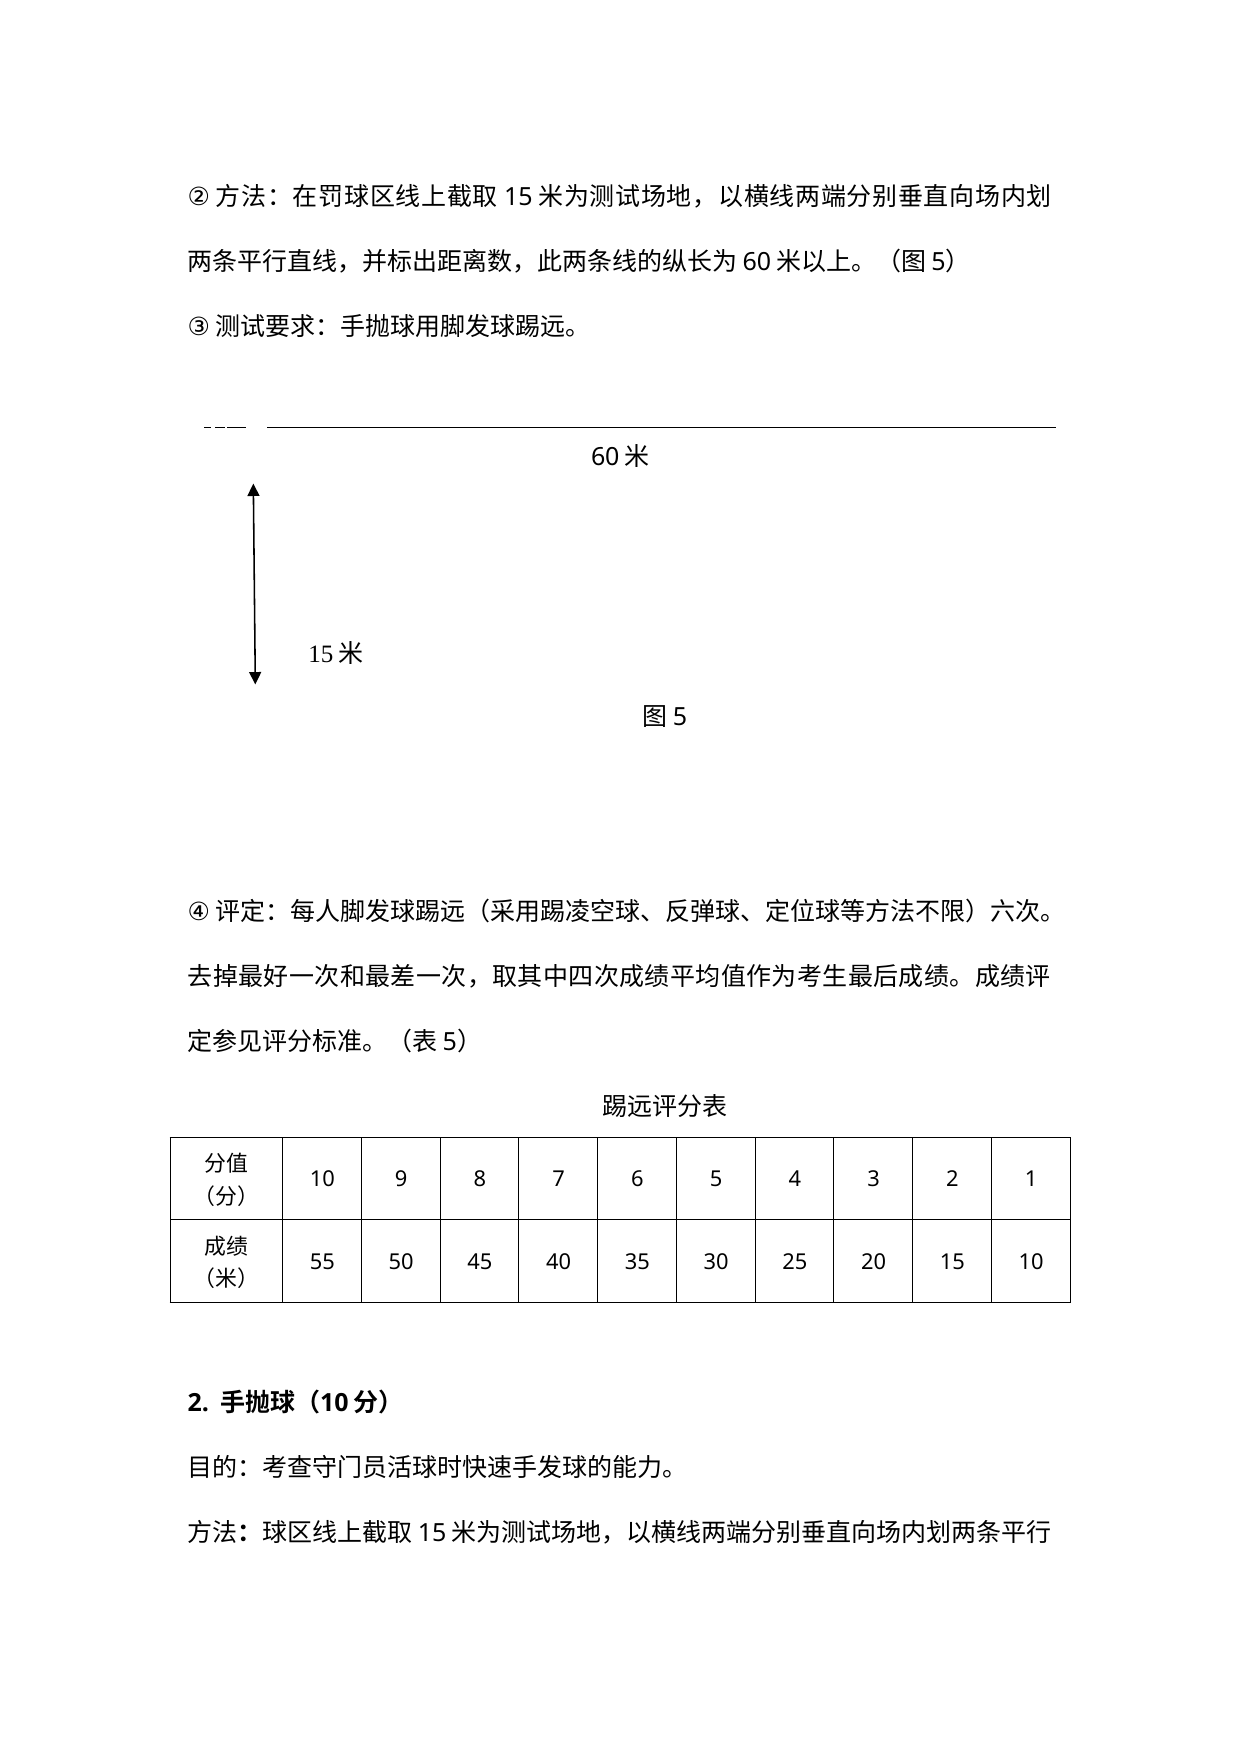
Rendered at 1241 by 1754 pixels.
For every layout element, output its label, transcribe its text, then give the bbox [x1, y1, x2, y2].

table_header 3 [834, 1138, 912, 1219]
text 去掉最好一次和最差一次，取其中四次成绩平均值作为考生最后成绩。成绩评定参见评分标准。（表5） [187, 942, 1053, 1072]
text 60米 [187, 422, 1053, 487]
table_cell 35 [598, 1220, 676, 1302]
list 目的：考查守门员活球时快速手发球的能力。 [187, 1433, 1053, 1498]
table_header 4 [756, 1138, 833, 1219]
table_header 9 [362, 1138, 440, 1219]
table_cell 25 [756, 1220, 833, 1302]
table_header 10 [283, 1138, 361, 1219]
table_header 2 [913, 1138, 991, 1219]
table_cell 成绩（米） [171, 1220, 282, 1302]
text ④评定：每人脚发球踢远（采用踢凌空球、反弹球、定位球等方法不限）六次。 [187, 877, 1053, 942]
table_cell 55 [283, 1220, 361, 1302]
table_header 8 [441, 1138, 518, 1219]
text 踢远评分表 [276, 1072, 1053, 1137]
text ③测试要求：手抛球用脚发球踢远。 [187, 292, 1053, 357]
text 图 5 [276, 682, 1053, 747]
table_cell 10 [992, 1220, 1070, 1302]
table_header 分值（分） [171, 1138, 282, 1219]
table_cell 30 [677, 1220, 755, 1302]
table_cell 15 [913, 1220, 991, 1302]
table_cell 50 [362, 1220, 440, 1302]
table_header 1 [992, 1138, 1070, 1219]
table_cell 40 [519, 1220, 597, 1302]
table_cell 45 [441, 1220, 518, 1302]
table_cell 20 [834, 1220, 912, 1302]
table_header 7 [519, 1138, 597, 1219]
text ②方法：在罚球区线上截取15米为测试场地，以横线两端分别垂直向场内划两条平行直线，并标出距离数，此两条线的纵长为60米以上。（图5） [187, 162, 1053, 292]
list 手抛球（10分） [187, 1368, 1053, 1433]
table_header 5 [677, 1138, 755, 1219]
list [187, 1498, 1053, 1563]
table_header 6 [598, 1138, 676, 1219]
